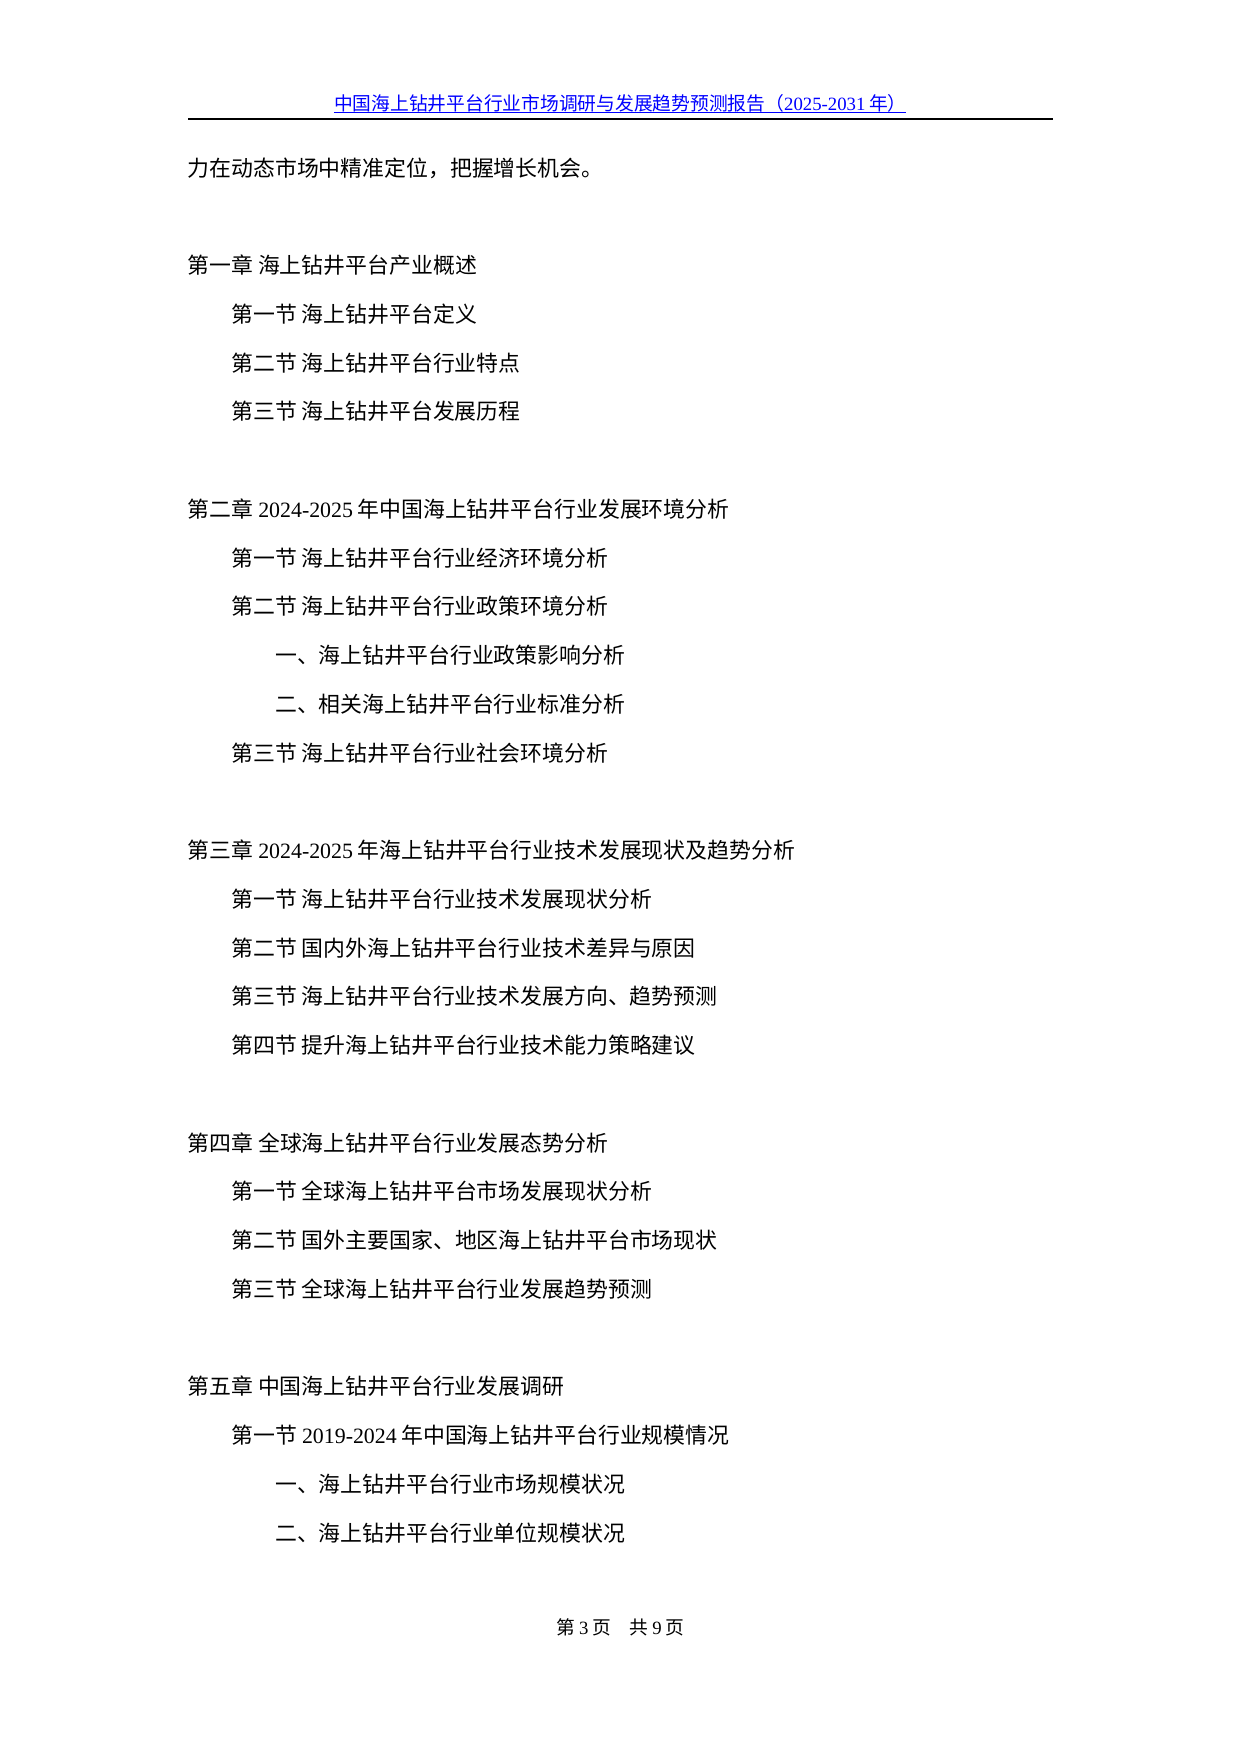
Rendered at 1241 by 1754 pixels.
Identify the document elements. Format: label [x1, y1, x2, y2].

text [187, 150, 1053, 1548]
